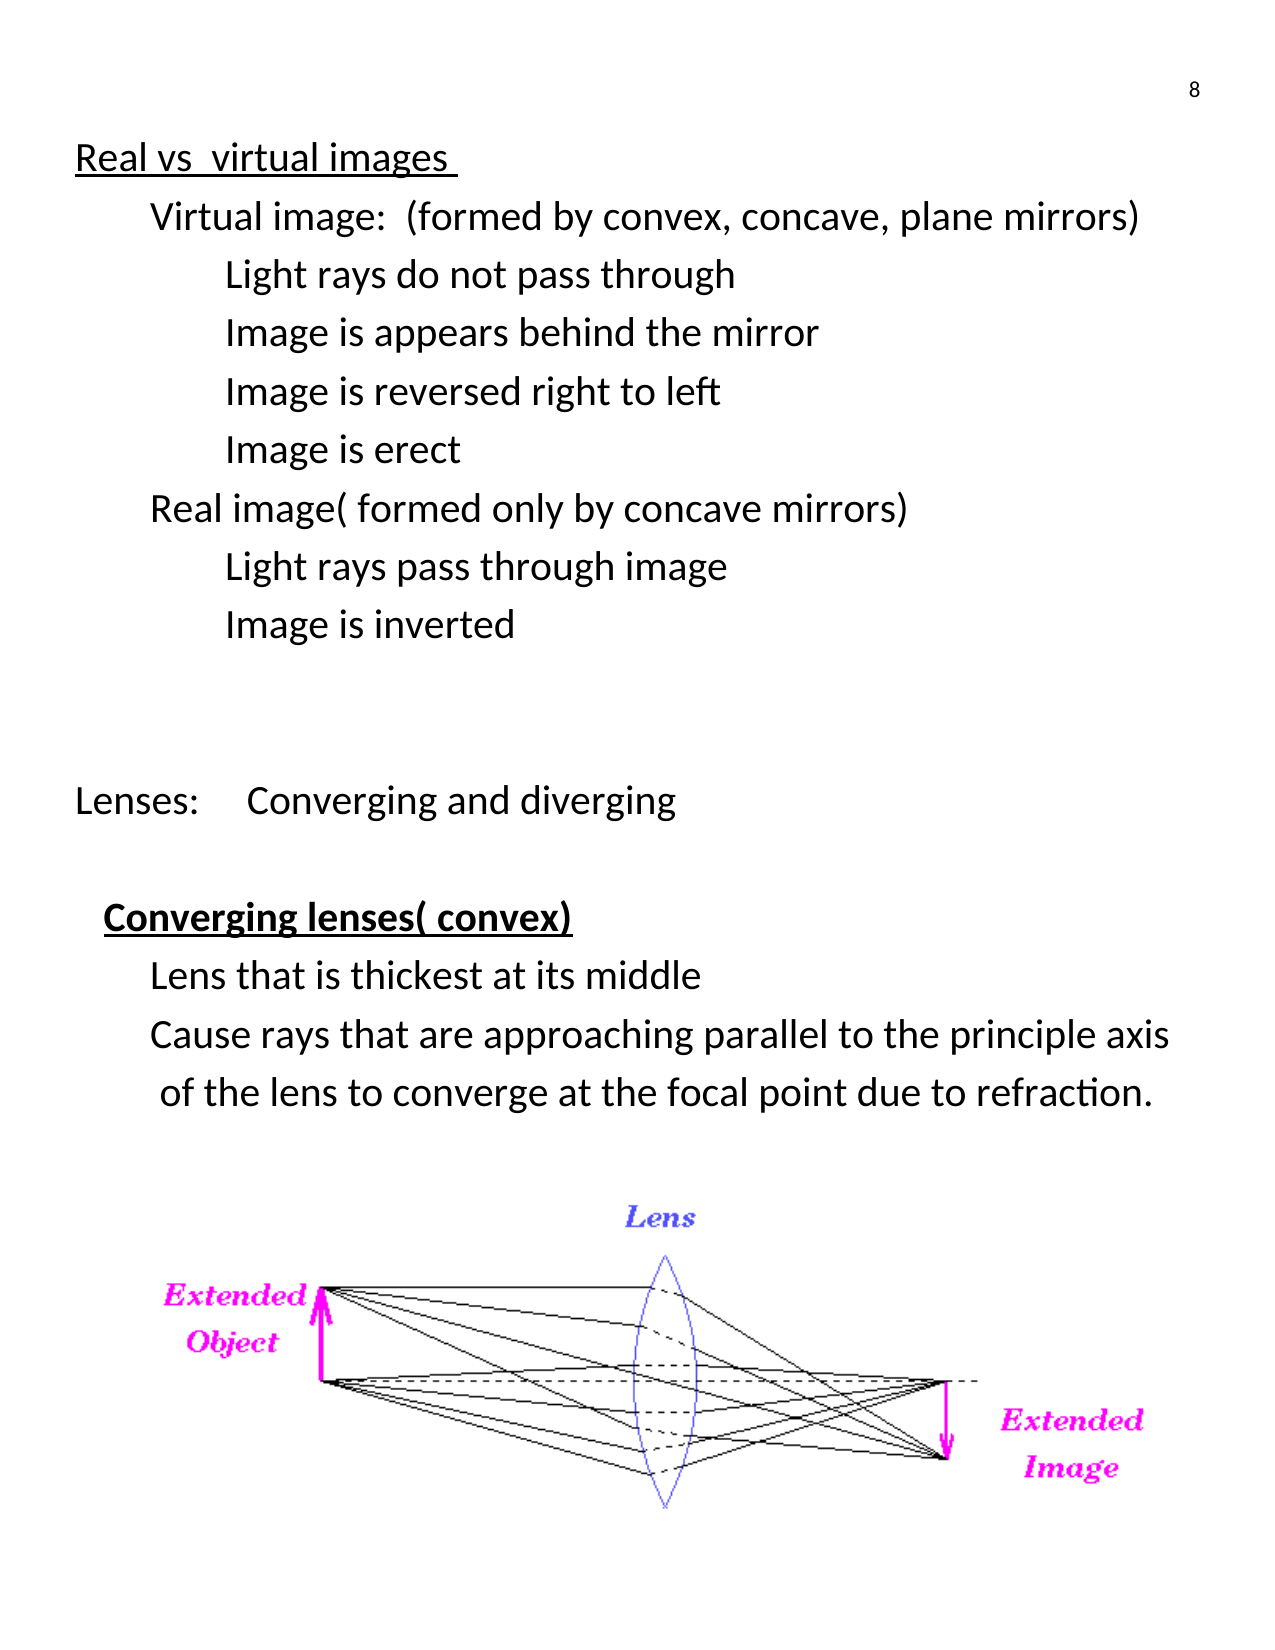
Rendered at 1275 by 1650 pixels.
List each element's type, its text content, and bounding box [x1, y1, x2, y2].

text Virtual image: (formed by convex, concave, plane mirrors) [75, 189, 1200, 240]
text Image is appears behind the mirror [75, 306, 1200, 357]
picture [150, 1182, 1156, 1526]
text Lenses: Converging and diverging [75, 774, 1200, 825]
text of the lens to converge at the focal point due to refraction. [75, 1066, 1200, 1117]
text Image is erect [75, 423, 1200, 474]
text Light rays pass through image [75, 540, 1200, 591]
text Image is reversed right to left [75, 365, 1200, 416]
text Light rays do not pass through [75, 248, 1200, 299]
text Real vs virtual images [75, 131, 1200, 182]
text Image is inverted [75, 598, 1200, 649]
text Cause rays that are approaching parallel to the principle axis [75, 1008, 1200, 1058]
text Lens that is thickest at its middle [75, 949, 1200, 1000]
text Real image( formed only by concave mirrors) [75, 482, 1200, 532]
text Converging lenses( convex) [75, 891, 1200, 942]
